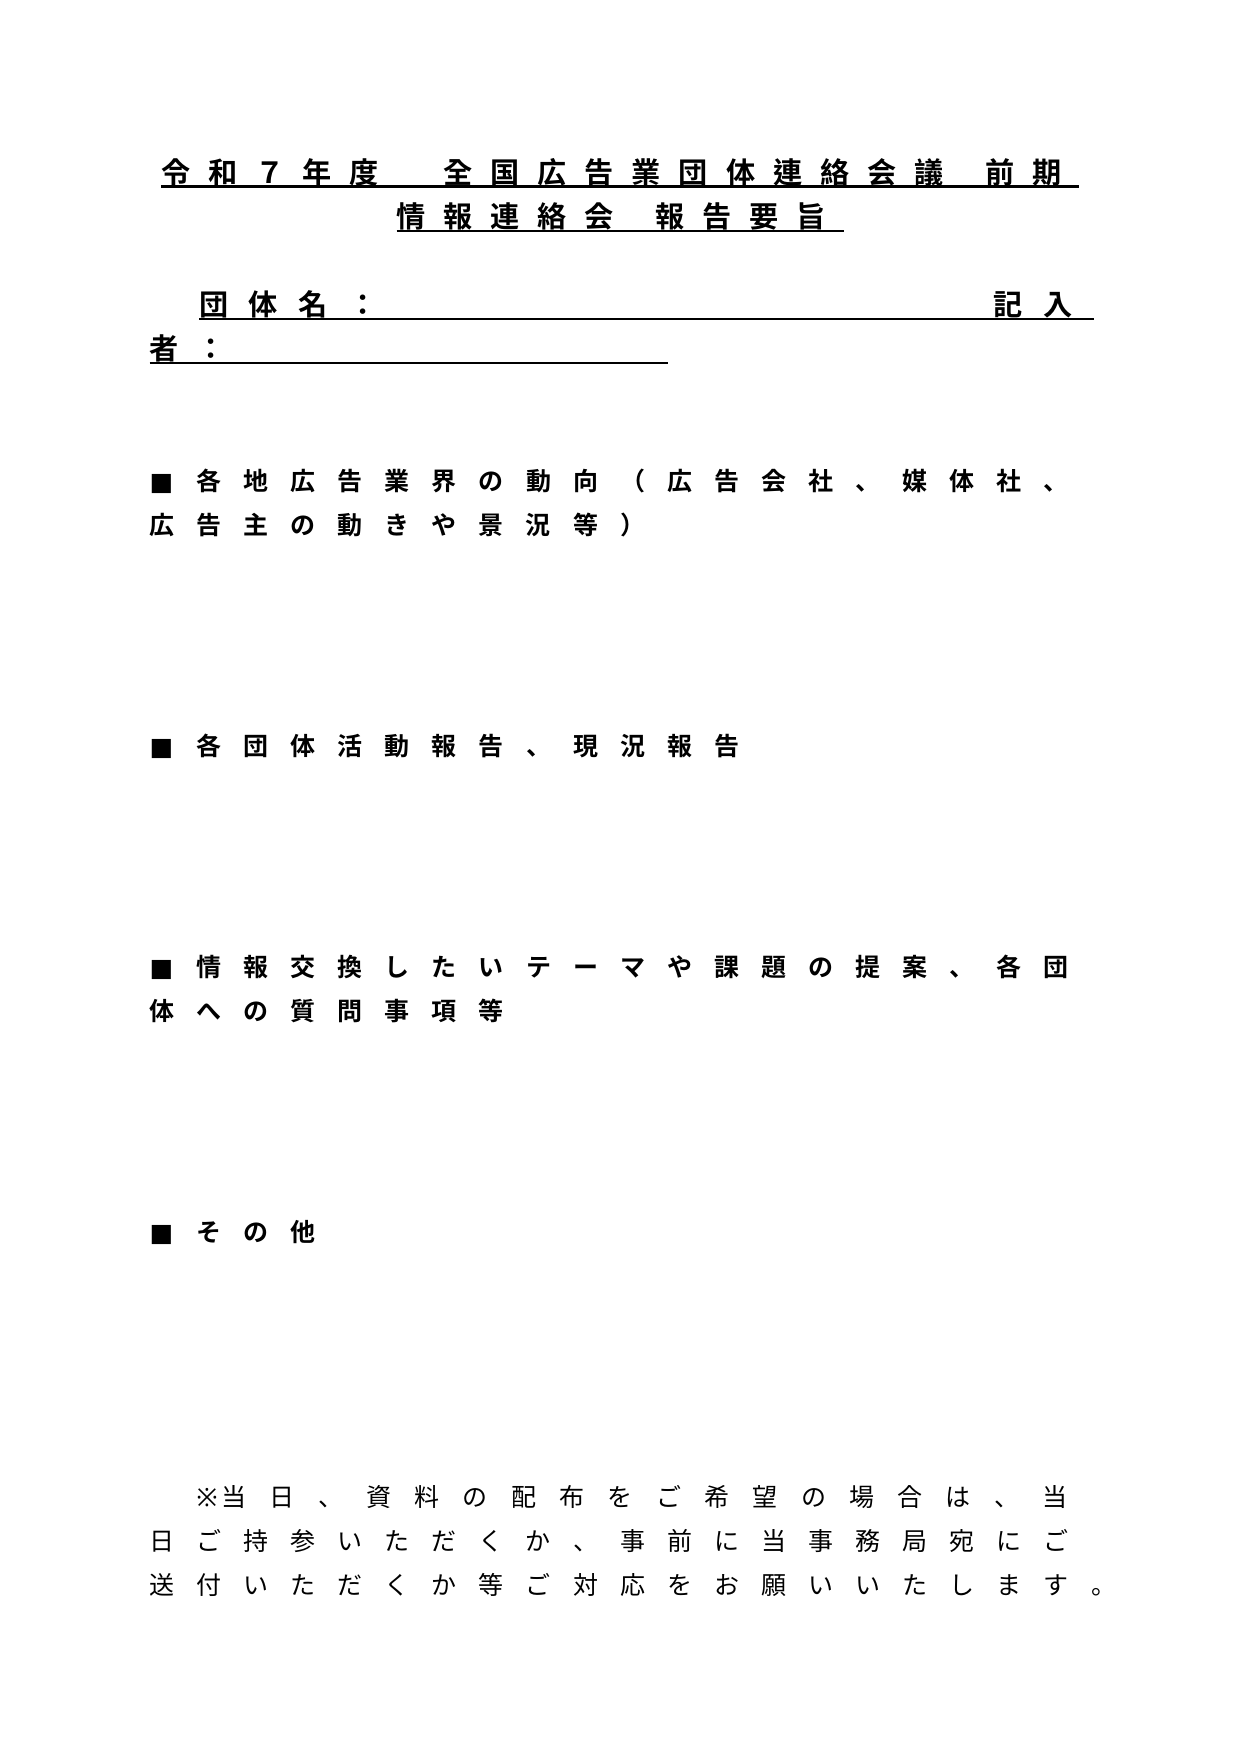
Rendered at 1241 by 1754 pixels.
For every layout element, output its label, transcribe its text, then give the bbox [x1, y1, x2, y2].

text ※当日、資料の配布をご希望の場合は、当日ご持参いただくか、事前に当事務局宛にご送付いただくか等ご対応をお願いいたします。 [149, 1473, 1091, 1606]
text ■情報交換したいテーマや課題の提案、各団体への質問事項等 [149, 943, 1091, 1032]
text ■各団体活動報告、現況報告 [149, 722, 1091, 767]
text 団体名： 記入者： [149, 281, 1091, 369]
text ■その他 [149, 1208, 1091, 1252]
text 令和７年度 全国広告業団体連絡会議 前期情報連絡会 報告要旨 [149, 148, 1091, 237]
text ■各地広告業界の動向（広告会社、媒体社、広告主の動きや景況等） [149, 457, 1091, 546]
